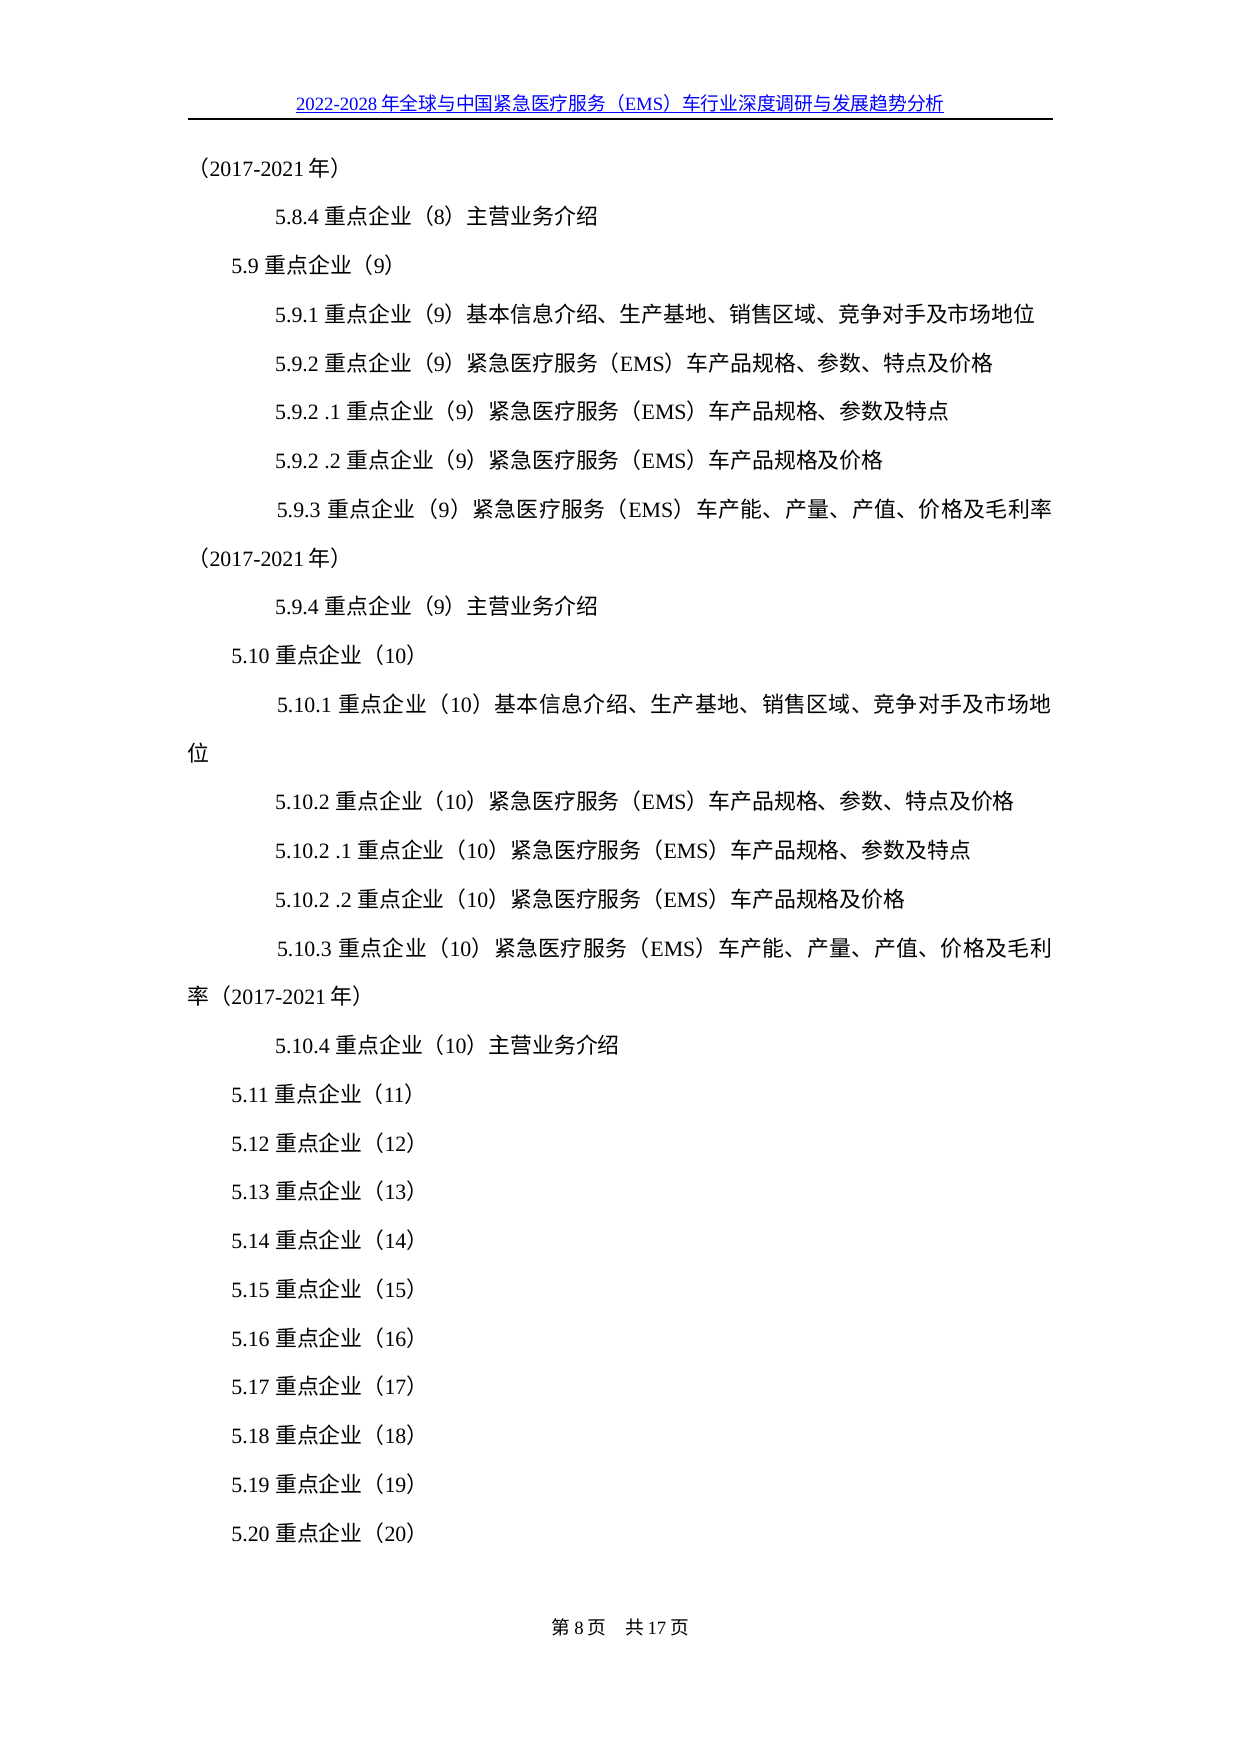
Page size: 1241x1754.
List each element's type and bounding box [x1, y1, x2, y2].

text [187, 150, 1053, 1548]
